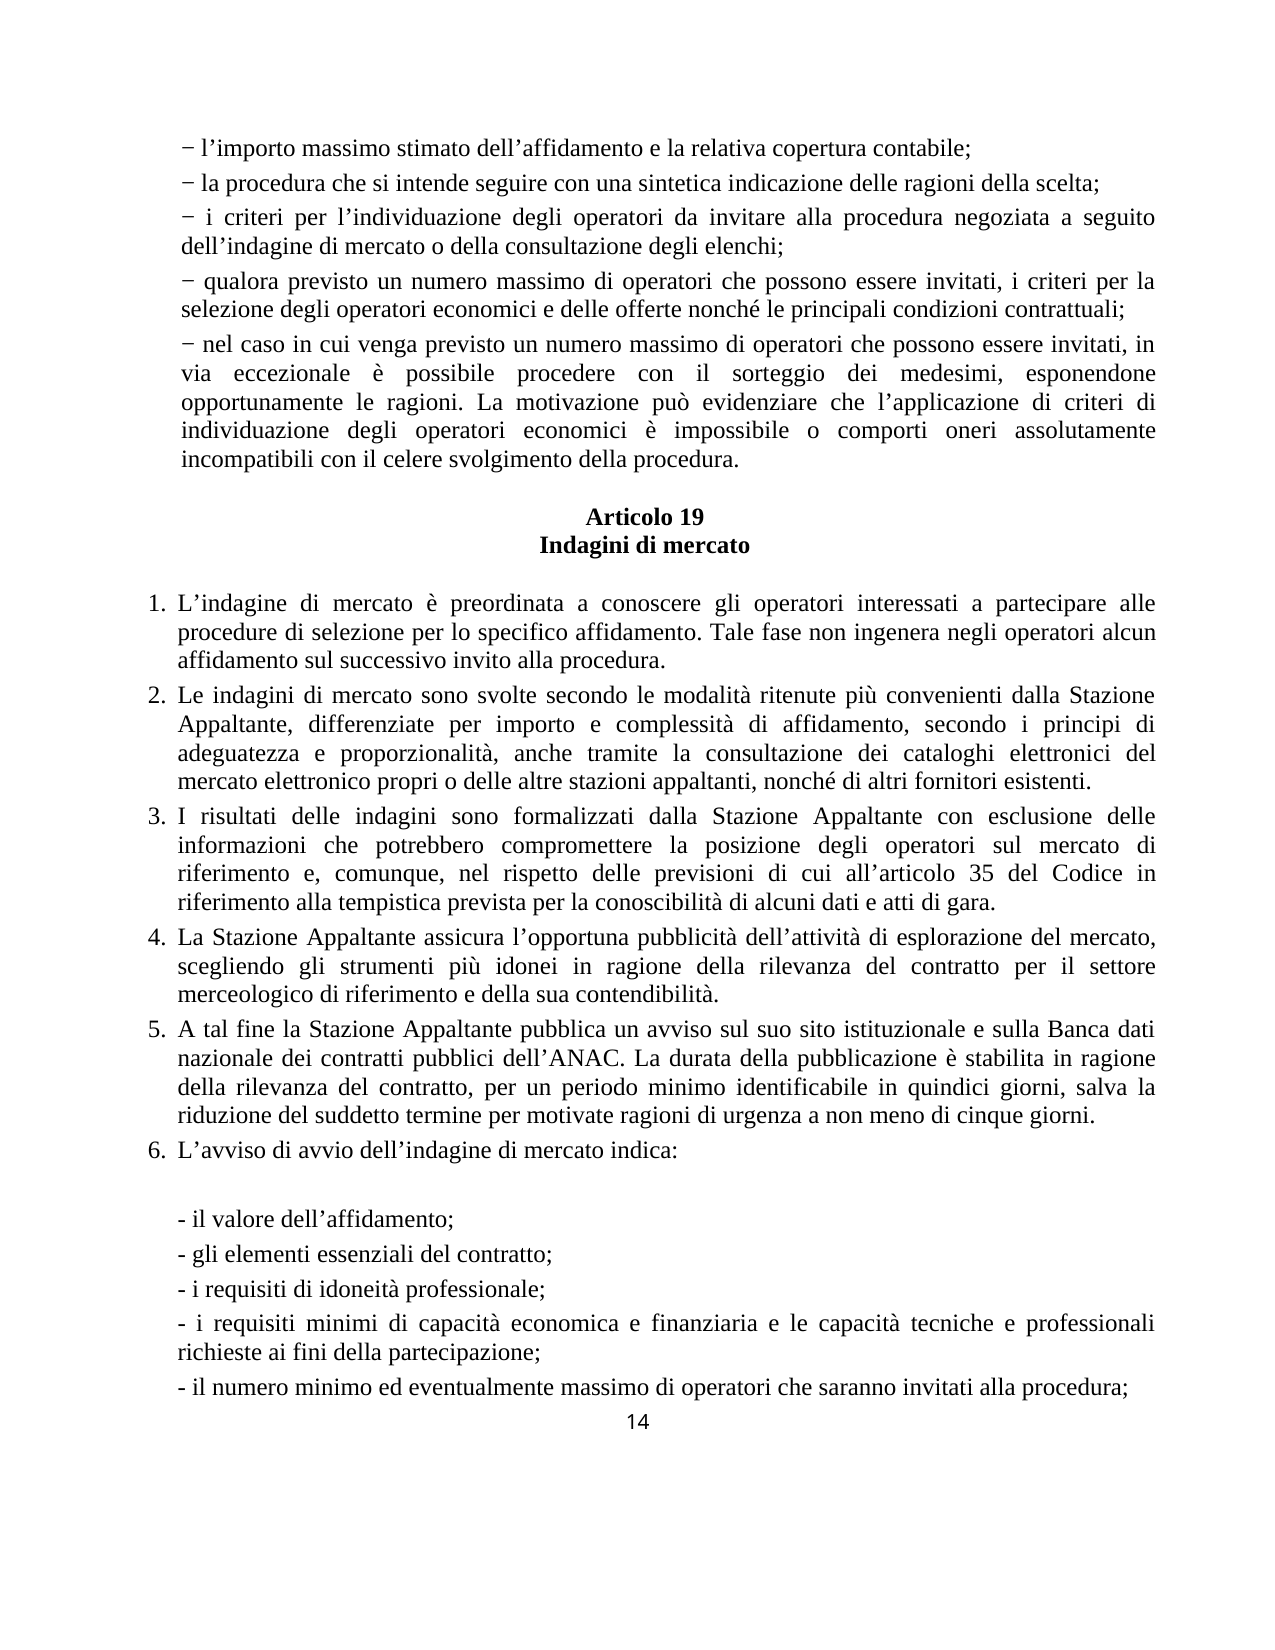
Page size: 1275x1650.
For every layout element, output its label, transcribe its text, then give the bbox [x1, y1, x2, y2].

text − i criteri per l’individuazione degli operatori da invitare alla procedura negoziata a seguito dell’indagine di mercato o della consultazione degli elenchi; [181, 202, 1157, 260]
list La Stazione Appaltante assicura l’opportuna pubblicità dell’attività di esplorazione del mercato, scegliendo gli strumenti più idonei in ragione della rilevanza del contratto per il settore merceologico di riferimento e della sua contendibilità. [148, 922, 1157, 1008]
text - gli elementi essenziali del contratto; [177, 1239, 1157, 1268]
list A tal fine la Stazione Appaltante pubblica un avviso sul suo sito istituzionale e sulla Banca dati nazionale dei contratti pubblici dell’ANAC. La durata della pubblicazione è stabilita in ragione della rilevanza del contratto, per un periodo minimo identificabile in quindici giorni, salva la riduzione del suddetto termine per motivate ragioni di urgenza a non meno di cinque giorni. [148, 1014, 1157, 1129]
list Le indagini di mercato sono svolte secondo le modalità ritenute più convenienti dalla Stazione Appaltante, differenziate per importo e complessità di affidamento, secondo i principi di adeguatezza e proporzionalità, anche tramite la consultazione dei cataloghi elettronici del mercato elettronico propri o delle altre stazioni appaltanti, nonché di altri fornitori esistenti. [148, 680, 1157, 795]
text - i requisiti minimi di capacità economica e finanziaria e le capacità tecniche e professionali richieste ai fini della partecipazione; [177, 1308, 1157, 1366]
text − nel caso in cui venga previsto un numero massimo di operatori che possono essere invitati, in via eccezionale è possibile procedere con il sorteggio dei medesimi, esponendone opportunamente le ragioni. La motivazione può evidenziare che l’applicazione di criteri di individuazione degli operatori economici è impossibile o comporti oneri assolutamente incompatibili con il celere svolgimento della procedura. [181, 329, 1157, 473]
text - il numero minimo ed eventualmente massimo di operatori che saranno invitati alla procedura; [177, 1372, 1157, 1401]
text − l’importo massimo stimato dell’affidamento e la relativa copertura contabile; [181, 133, 1157, 162]
text Indagini di mercato [144, 530, 1145, 559]
text - i requisiti di idoneità professionale; [177, 1274, 1157, 1303]
text - il valore dell’affidamento; [177, 1204, 1157, 1233]
list I risultati delle indagini sono formalizzati dalla Stazione Appaltante con esclusione delle informazioni che potrebbero compromettere la posizione degli operatori sul mercato di riferimento e, comunque, nel rispetto delle previsioni di cui all’articolo 35 del Codice in riferimento alla tempistica prevista per la conoscibilità di alcuni dati e atti di gara. [148, 801, 1157, 916]
list L’avviso di avvio dell’indagine di mercato indica: [148, 1135, 1157, 1164]
text − la procedura che si intende seguire con una sintetica indicazione delle ragioni della scelta; [181, 168, 1157, 196]
list L’indagine di mercato è preordinata a conoscere gli operatori interessati a partecipare alle procedure di selezione per lo specifico affidamento. Tale fase non ingenera negli operatori alcun affidamento sul successivo invito alla procedura. [148, 588, 1157, 674]
text − qualora previsto un numero massimo di operatori che possono essere invitati, i criteri per la selezione degli operatori economici e delle offerte nonché le principali condizioni contrattuali; [181, 266, 1157, 323]
text Articolo 19 [144, 502, 1145, 530]
